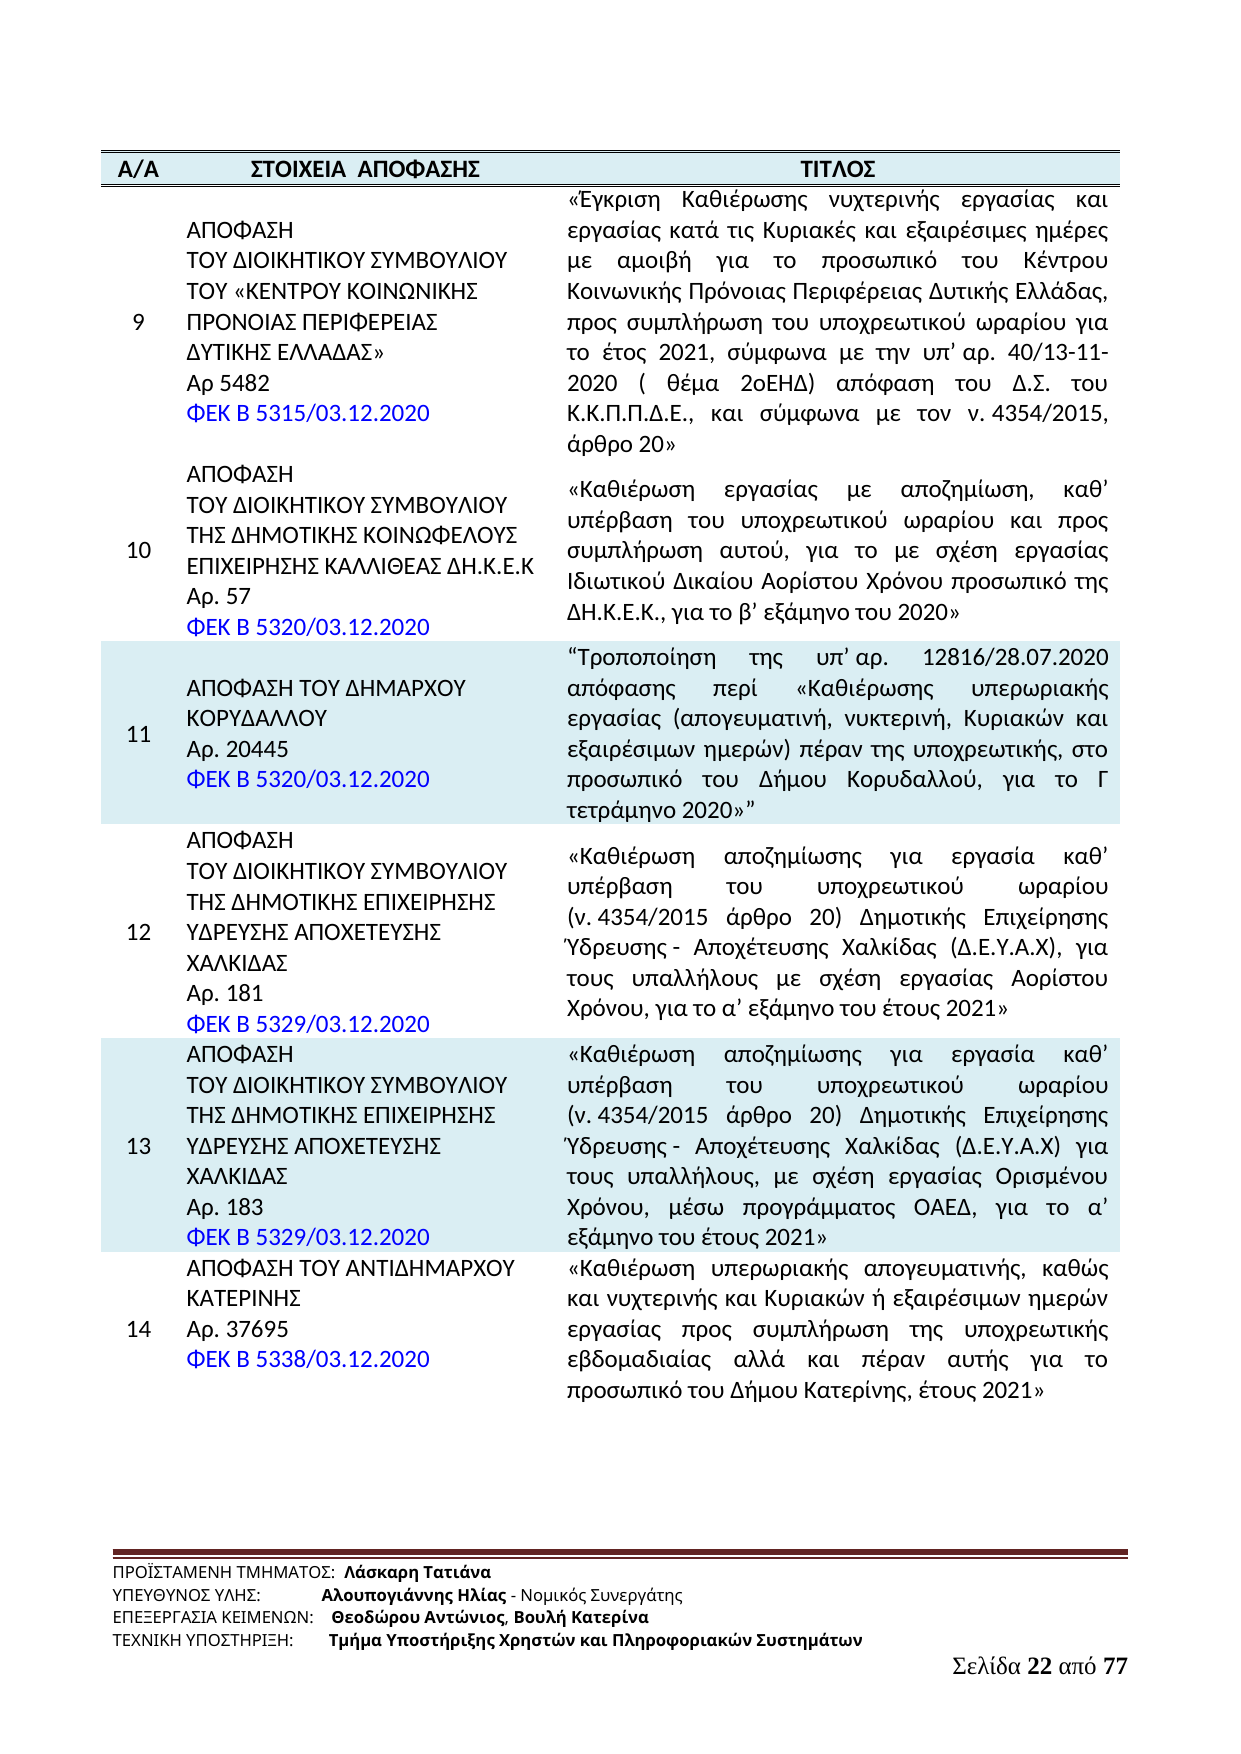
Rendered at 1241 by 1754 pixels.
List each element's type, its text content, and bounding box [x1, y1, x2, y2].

table_cell ΑΠΟΦΑΣΗ ΤΟΥ ΔΙΟΙΚΗΤΙΚΟΥ ΣΥΜΒΟΥΛΙΟΥ ΤΗΣ ΔΗΜΟΤΙΚΗΣ ΚΟΙΝΩΦΕΛΟΥΣ ΕΠΙΧΕΙΡΗΣΗΣ ΚΑΛΛΙΘΕΑΣ ΔΗ.Κ.Ε.Κ Αρ. 57 ΦΕΚ B 5320/03.12.2020 [175, 458, 556, 641]
table_cell “Τροποποίηση της υπ’ αρ. 12816/28.07.2020 απόφασης περί «Καθιέρωσης υπερωριακής εργασίας (απογευματινή, νυκτερινή, Κυριακών και εξαιρέσιμων ημερών) πέραν της υποχρεωτικής, στο προσωπικό του Δήμου Κορυδαλλού, για το Γ τετράμηνο 2020»” [556, 641, 1120, 824]
table_cell «Καθιέρωση αποζημίωσης για εργασία καθ’ υπέρβαση του υποχρεωτικού ωραρίου (ν. 4354/2015 άρθρο 20) Δημοτικής Επιχείρησης Ύδρευσης - Αποχέτευσης Χαλκίδας (Δ.Ε.Υ.Α.Χ), για τους υπαλλήλους με σχέση εργασίας Αορίστου Χρόνου, για το α’ εξάμηνο του έτους 2021» [556, 825, 1120, 1038]
table_cell 10 [101, 458, 175, 641]
table_cell 9 [101, 187, 175, 458]
table_cell «Καθιέρωση εργασίας με αποζημίωση, καθ’ υπέρβαση του υποχρεωτικού ωραρίου και προς συμπλήρωση αυτού, για το με σχέση εργασίας Ιδιωτικού Δικαίου Αορίστου Χρόνου προσωπικό της ΔΗ.Κ.Ε.Κ., για το β’ εξάμηνο του 2020» [556, 458, 1120, 641]
table_cell «Έγκριση Καθιέρωσης νυχτερινής εργασίας και εργασίας κατά τις Κυριακές και εξαιρέσιμες ημέρες με αμοιβή για το προσωπικό του Κέντρου Κοινωνικής Πρόνοιας Περιφέρειας Δυτικής Ελλάδας, προς συμπλήρωση του υποχρεωτικού ωραρίου για το έτος 2021, σύμφωνα με την υπ’ αρ. 40/13-11-2020 ( θέμα 2οΕΗΔ) απόφαση του Δ.Σ. του Κ.Κ.Π.Π.Δ.Ε., και σύμφωνα με τον ν. 4354/2015, άρθρο 20» [556, 187, 1120, 458]
table_cell 13 [101, 1038, 175, 1252]
table_header ΤΙΤΛΟΣ [556, 153, 1120, 184]
table_cell ΑΠΟΦΑΣΗ ΤΟΥ ANTIΔΗΜΑΡΧΟΥ ΚΑΤΕΡΙΝΗΣ Αρ. 37695 ΦΕΚ B 5338/03.12.2020 [175, 1252, 556, 1404]
table_cell 12 [101, 825, 175, 1038]
table_cell ΑΠΟΦΑΣΗ ΤΟΥ ΔΙΟΙΚΗΤΙΚΟΥ ΣΥΜΒΟΥΛΙΟΥ ΤΟΥ «ΚΕΝΤΡΟΥ ΚΟΙΝΩΝΙΚΗΣ ΠΡΟΝΟΙΑΣ ΠΕΡΙΦΕΡΕΙΑΣ ΔΥΤΙΚΗΣ ΕΛΛΑΔΑΣ» Αρ 5482 ΦΕΚ B 5315/03.12.2020 [175, 187, 556, 458]
table_header A/A [101, 153, 175, 184]
table_cell «Καθιέρωση υπερωριακής απογευματινής, καθώς και νυχτερινής και Κυριακών ή εξαιρέσιμων ημερών εργασίας προς συμπλήρωση της υποχρεωτικής εβδομαδιαίας αλλά και πέραν αυτής για το προσωπικό του Δήμου Κατερίνης, έτους 2021» [556, 1252, 1120, 1404]
table_cell 11 [101, 641, 175, 824]
table_cell ΑΠΟΦΑΣΗ ΤΟΥ ΔΗΜΑΡΧΟΥ ΚΟΡΥΔΑΛΛΟΥ Αρ. 20445 ΦΕΚ B 5320/03.12.2020 [175, 641, 556, 824]
table_header ΣΤΟΙΧΕΙΑ ΑΠΟΦΑΣΗΣ [175, 153, 556, 184]
table_cell 14 [101, 1252, 175, 1404]
table_cell ΑΠΟΦΑΣΗ ΤΟΥ ΔΙΟΙΚΗΤΙΚΟΥ ΣΥΜΒΟΥΛΙΟΥ ΤΗΣ ΔΗΜΟΤΙΚΗΣ ΕΠΙΧΕΙΡΗΣΗΣ ΥΔΡΕΥΣΗΣ ΑΠΟΧΕΤΕΥΣΗΣ ΧΑΛΚΙΔΑΣ Αρ. 181 ΦΕΚ B 5329/03.12.2020 [175, 825, 556, 1038]
table_cell «Καθιέρωση αποζημίωσης για εργασία καθ’ υπέρβαση του υποχρεωτικού ωραρίου (ν. 4354/2015 άρθρο 20) Δημοτικής Επιχείρησης Ύδρευσης - Αποχέτευσης Χαλκίδας (Δ.Ε.Υ.Α.Χ) για τους υπαλλήλους, με σχέση εργασίας Ορισμένου Χρόνου, μέσω προγράμματος ΟΑΕΔ, για το α’ εξάμηνο του έτους 2021» [556, 1038, 1120, 1252]
table_cell ΑΠΟΦΑΣΗ ΤΟΥ ΔΙΟΙΚΗΤΙΚΟΥ ΣΥΜΒΟΥΛΙΟΥ ΤΗΣ ΔΗΜΟΤΙΚΗΣ ΕΠΙΧΕΙΡΗΣΗΣ ΥΔΡΕΥΣΗΣ ΑΠΟΧΕΤΕΥΣΗΣ ΧΑΛΚΙΔΑΣ Αρ. 183 ΦΕΚ B 5329/03.12.2020 [175, 1038, 556, 1252]
